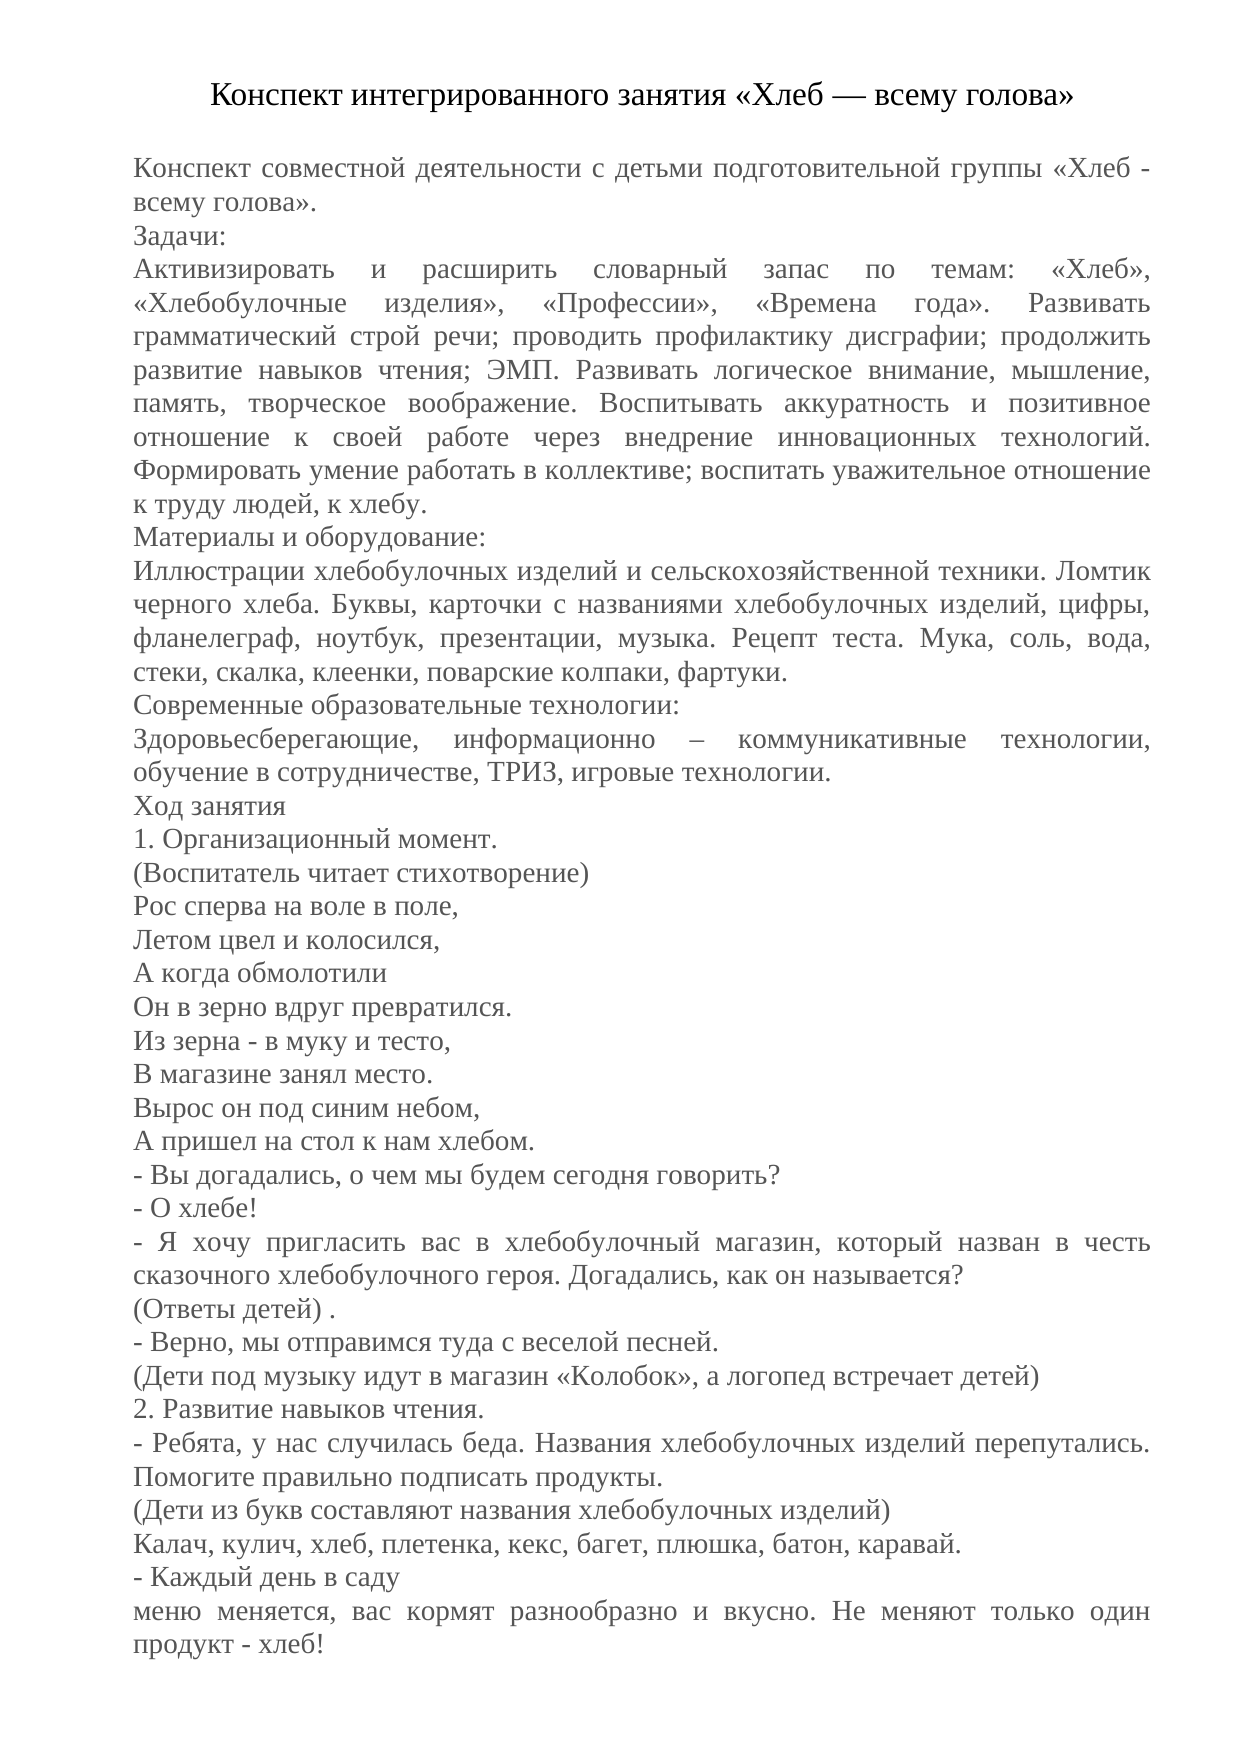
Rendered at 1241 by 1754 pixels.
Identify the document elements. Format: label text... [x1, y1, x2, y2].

text А пришел на стол к нам хлебом. [133, 1123, 1152, 1157]
text Здоровьесберегающие, информационно – коммуникативные технологии, обучение в сотрудничестве, ТРИЗ, игровые технологии. [133, 721, 1152, 788]
text А когда обмолотили [133, 956, 1152, 989]
text (Ответы детей) . [133, 1291, 1152, 1324]
text Материалы и оборудование: [133, 519, 1152, 553]
text (Дети из букв составляют названия хлебобулочных изделий) [133, 1492, 1152, 1526]
text 1. Организационный момент. [133, 821, 1152, 855]
text Из зерна - в муку и тесто, [133, 1023, 1152, 1056]
text - Вы догадались, о чем мы будем сегодня говорить? [133, 1157, 1152, 1190]
text - О хлебе! [133, 1190, 1152, 1224]
text - Я хочу пригласить вас в хлебобулочный магазин, который назван в честь сказочного хлебобулочного героя. Догадались, как он называется? [133, 1224, 1152, 1291]
text 2. Развитие навыков чтения. [133, 1392, 1152, 1425]
text (Дети под музыку идут в магазин «Колобок», а логопед встречает детей) [133, 1358, 1152, 1392]
text (Воспитатель читает стихотворение) [133, 855, 1152, 888]
text Иллюстрации хлебобулочных изделий и сельскохозяйственной техники. Ломтик черного хлеба. Буквы, карточки с названиями хлебобулочных изделий, цифры, фланелеграф, ноутбук, презентации, музыка. Рецепт теста. Мука, соль, вода, стеки, скалка, клеенки, поварские колпаки, фартуки. [133, 553, 1152, 687]
text Активизировать и расширить словарный запас по темам: «Хлеб», «Хлебобулочные изделия», «Профессии», «Времена года». Развивать грамматический строй речи; проводить профилактику дисграфии; продолжить развитие навыков чтения; ЭМП. Развивать логическое внимание, мышление, память, творческое воображение. Воспитывать аккуратность и позитивное отношение к своей работе через внедрение инновационных технологий. Формировать умение работать в коллективе; воспитать уважительное отношение к труду людей, к хлебу. [133, 251, 1152, 519]
text В магазине занял место. [133, 1056, 1152, 1090]
text меню меняется, вас кормят разнообразно и вкусно. Не меняют только один продукт - хлеб! [133, 1593, 1152, 1660]
text Ход занятия [133, 788, 1152, 821]
text Конспект совместной деятельности с детьми подготовительной группы «Хлеб - всему голова». [133, 151, 1152, 218]
text - Ребята, у нас случилась беда. Названия хлебобулочных изделий перепутались. Помогите правильно подписать продукты. [133, 1425, 1152, 1492]
text Задачи: [133, 218, 1152, 251]
text - Верно, мы отправимся туда с веселой песней. [133, 1324, 1152, 1358]
text Современные образовательные технологии: [133, 687, 1152, 721]
text Вырос он под синим небом, [133, 1090, 1152, 1123]
text Летом цвел и колосился, [133, 922, 1152, 956]
text - Каждый день в саду [133, 1559, 1152, 1593]
text Рос сперва на воле в поле, [133, 888, 1152, 922]
text Калач, кулич, хлеб, плетенка, кекс, багет, плюшка, батон, каравай. [133, 1526, 1152, 1559]
text Конспект интегрированного занятия «Хлеб — всему голова» [133, 74, 1152, 112]
text Он в зерно вдруг превратился. [133, 989, 1152, 1023]
